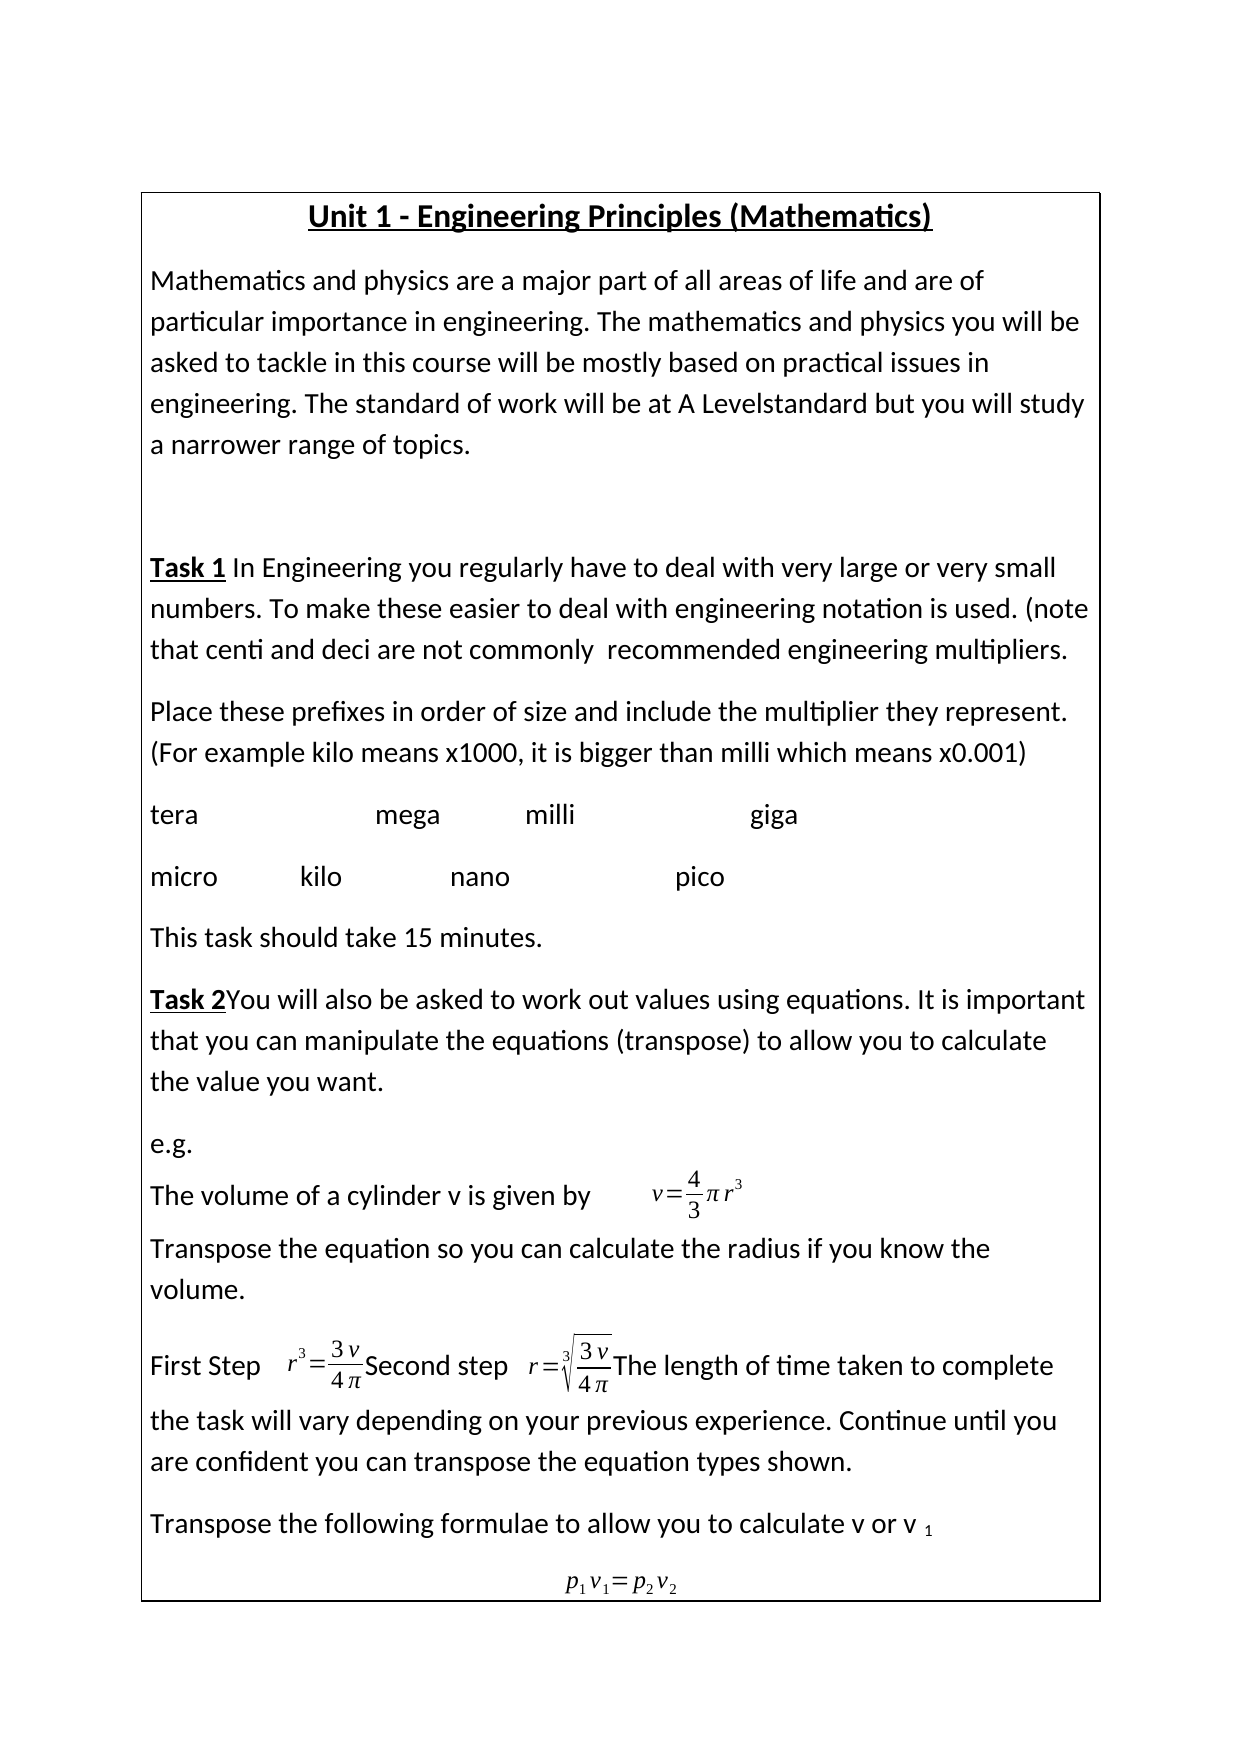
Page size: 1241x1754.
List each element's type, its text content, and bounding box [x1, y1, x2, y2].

text Mathematics and physics are a major part of all areas of life and are of particular importance in engineering. The mathematics and physics you will be asked to tackle in this course will be mostly based on practical issues in engineering. The standard of work will be at A Levelstandard but you will study a narrower range of topics. [142, 259, 1099, 462]
text tera mega milli giga [142, 793, 1099, 832]
text Unit 1 - Engineering Principles (Mathematics) [142, 193, 1099, 235]
text Transpose the following formulae to allow you to calculate v or v 1 [142, 1502, 1099, 1541]
text micro kilo nano pico [142, 854, 1099, 893]
text This task should take 15 minutes. [142, 916, 1099, 955]
text e.g. The volume of a cylinder v is given by Transpose the equation so you can calculate the radius if you know the volume. [142, 1122, 1099, 1307]
text First Step Second step The length of time taken to complete the task will vary depending on your previous experience. Continue until you are confident you can transpose the equation types shown. [142, 1330, 1099, 1479]
text Task 1 In Engineering you regularly have to deal with very large or very small numbers. To make these easier to deal with engineering notation is used. (note that centi and deci are not commonly recommended engineering multipliers. [142, 546, 1099, 667]
text Task 2You will also be asked to work out values using equations. It is important that you can manipulate the equations (transpose) to allow you to calculate the value you want. [142, 978, 1099, 1099]
text Place these prefixes in order of size and include the multiplier they represent. (For example kilo means x1000, it is bigger than milli which means x0.001) [142, 690, 1099, 770]
